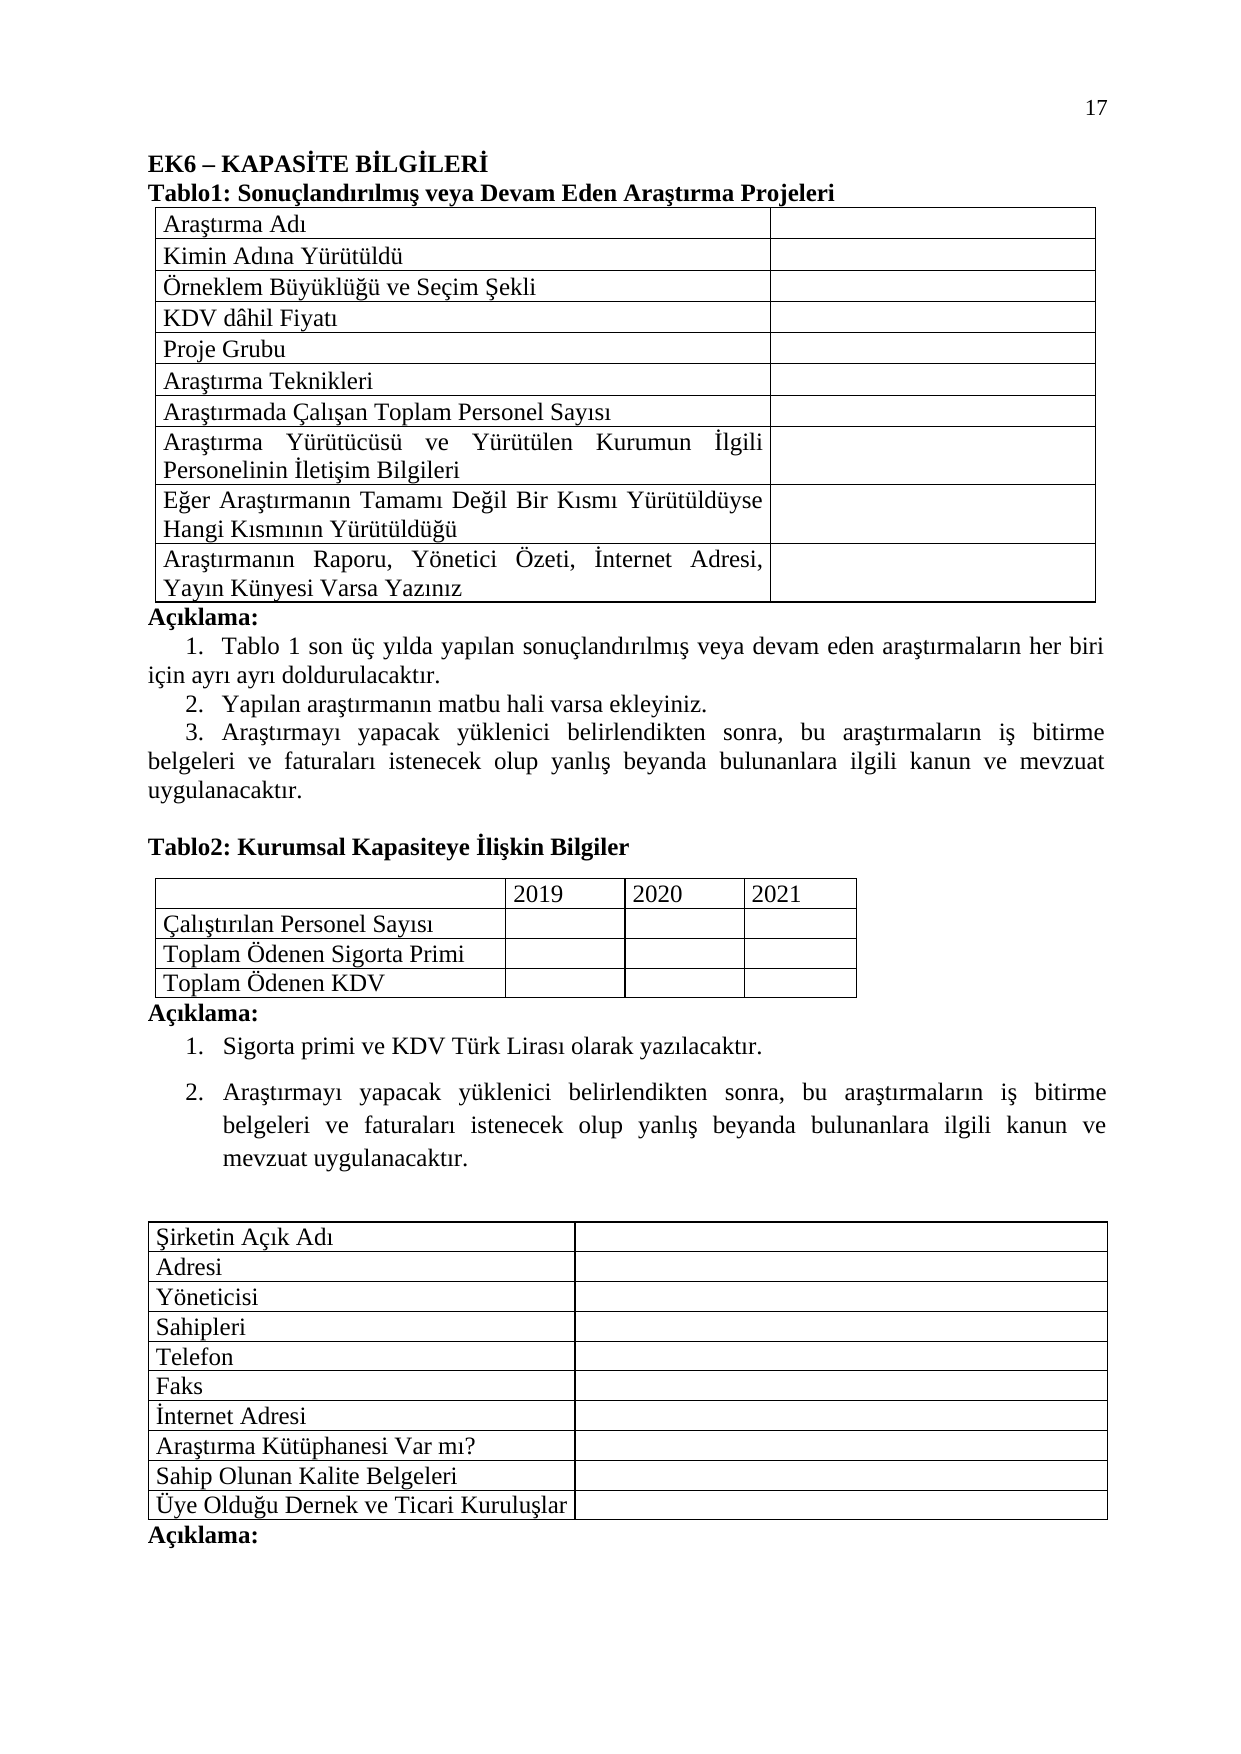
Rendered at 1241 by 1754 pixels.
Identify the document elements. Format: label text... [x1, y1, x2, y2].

table_header [156, 879, 505, 908]
table_cell [771, 427, 1095, 484]
table_header Şirketin Açık Adı [149, 1223, 574, 1251]
table_cell Telefon [149, 1342, 574, 1370]
table_cell İnternet Adresi [149, 1401, 574, 1430]
table_header 2021 [745, 879, 856, 908]
table_cell Faks [149, 1371, 574, 1400]
table_cell Yöneticisi [149, 1282, 574, 1311]
table_cell [576, 1342, 1107, 1370]
table_cell [506, 909, 624, 938]
table_cell Sahipleri [149, 1312, 574, 1341]
table_cell [626, 909, 744, 938]
table_cell Proje Grubu [156, 333, 770, 363]
table_header 2019 [506, 879, 624, 908]
list Araştırmayı yapacak yüklenici belirlendikten sonra, bu araştırmaların iş bitirme belgeleri ve faturaları istenecek olup yanlış beyanda bulunanlara ilgili kanun ve mevzuat uygulanacaktır. [148, 717, 1105, 804]
table_cell Örneklem Büyüklüğü ve Seçim Şekli [156, 271, 770, 301]
table_cell [576, 1461, 1107, 1489]
text Tablo2: Kurumsal Kapasiteye İlişkin Bilgiler [148, 832, 1107, 861]
table_cell Üye Olduğu Dernek ve Ticari Kuruluşlar [149, 1491, 574, 1519]
table_cell Toplam Ödenen Sigorta Primi [156, 939, 505, 967]
table_cell [771, 485, 1095, 543]
table_cell Araştırmanın Raporu, Yönetici Özeti, İnternet Adresi, Yayın Künyesi Varsa Yazınız [156, 544, 770, 601]
table_cell [745, 909, 856, 938]
table_cell Eğer Araştırmanın Tamamı Değil Bir Kısmı Yürütüldüyse Hangi Kısmının Yürütüldüğü [156, 485, 770, 543]
table_cell [576, 1371, 1107, 1400]
table_cell [771, 333, 1095, 363]
table_cell [626, 969, 744, 997]
table_cell [626, 939, 744, 967]
table_header 2020 [626, 879, 744, 908]
table_cell [506, 969, 624, 997]
table_cell [771, 302, 1095, 332]
list Tablo 1 son üç yılda yapılan sonuçlandırılmış veya devam eden araştırmaların her biri için ayrı ayrı doldurulacaktır. [148, 631, 1105, 689]
table_cell [576, 1491, 1107, 1519]
table_cell Çalıştırılan Personel Sayısı [156, 909, 505, 938]
list Yapılan araştırmanın matbu hali varsa ekleyiniz. [148, 689, 1105, 717]
text Açıklama: [148, 1520, 1107, 1549]
table_cell [576, 1431, 1107, 1460]
table_cell [745, 969, 856, 997]
table_cell [576, 1282, 1107, 1311]
table_cell Araştırma Kütüphanesi Var mı? [149, 1431, 574, 1460]
table_cell [576, 1252, 1107, 1281]
table_cell [771, 364, 1095, 394]
table_cell [576, 1401, 1107, 1430]
table_cell Toplam Ödenen KDV [156, 969, 505, 997]
text Tablo1: Sonuçlandırılmış veya Devam Eden Araştırma Projeleri [148, 178, 1105, 207]
table_cell [745, 939, 856, 967]
table_header [576, 1223, 1107, 1251]
table_cell KDV dâhil Fiyatı [156, 302, 770, 332]
table_cell [771, 396, 1095, 426]
text EK6 – KAPASİTE BİLGİLERİ [148, 149, 1105, 178]
table_cell [771, 271, 1095, 301]
table_cell [576, 1312, 1107, 1341]
table_cell Araştırma Teknikleri [156, 364, 770, 394]
text Açıklama: [148, 998, 1107, 1027]
table_cell Kimin Adına Yürütüldü [156, 239, 770, 269]
list Araştırmayı yapacak yüklenici belirlendikten sonra, bu araştırmaların iş bitirme belgeleri ve faturaları istenecek olup yanlış beyanda bulunanlara ilgili kanun ve mevzuat uygulanacaktır. [185, 1077, 1107, 1172]
table_cell [771, 239, 1095, 269]
list Sigorta primi ve KDV Türk Lirası olarak yazılacaktır. [185, 1031, 1107, 1060]
table_cell Adresi [149, 1252, 574, 1281]
table_cell [771, 544, 1095, 601]
text Açıklama: [148, 602, 1105, 631]
table_cell Araştırma Yürütücüsü ve Yürütülen Kurumun İlgili Personelinin İletişim Bilgileri [156, 427, 770, 484]
table_header Araştırma Adı [156, 208, 770, 238]
table_cell Sahip Olunan Kalite Belgeleri [149, 1461, 574, 1489]
table_cell Araştırmada Çalışan Toplam Personel Sayısı [156, 396, 770, 426]
table_header [771, 208, 1095, 238]
table_cell [506, 939, 624, 967]
